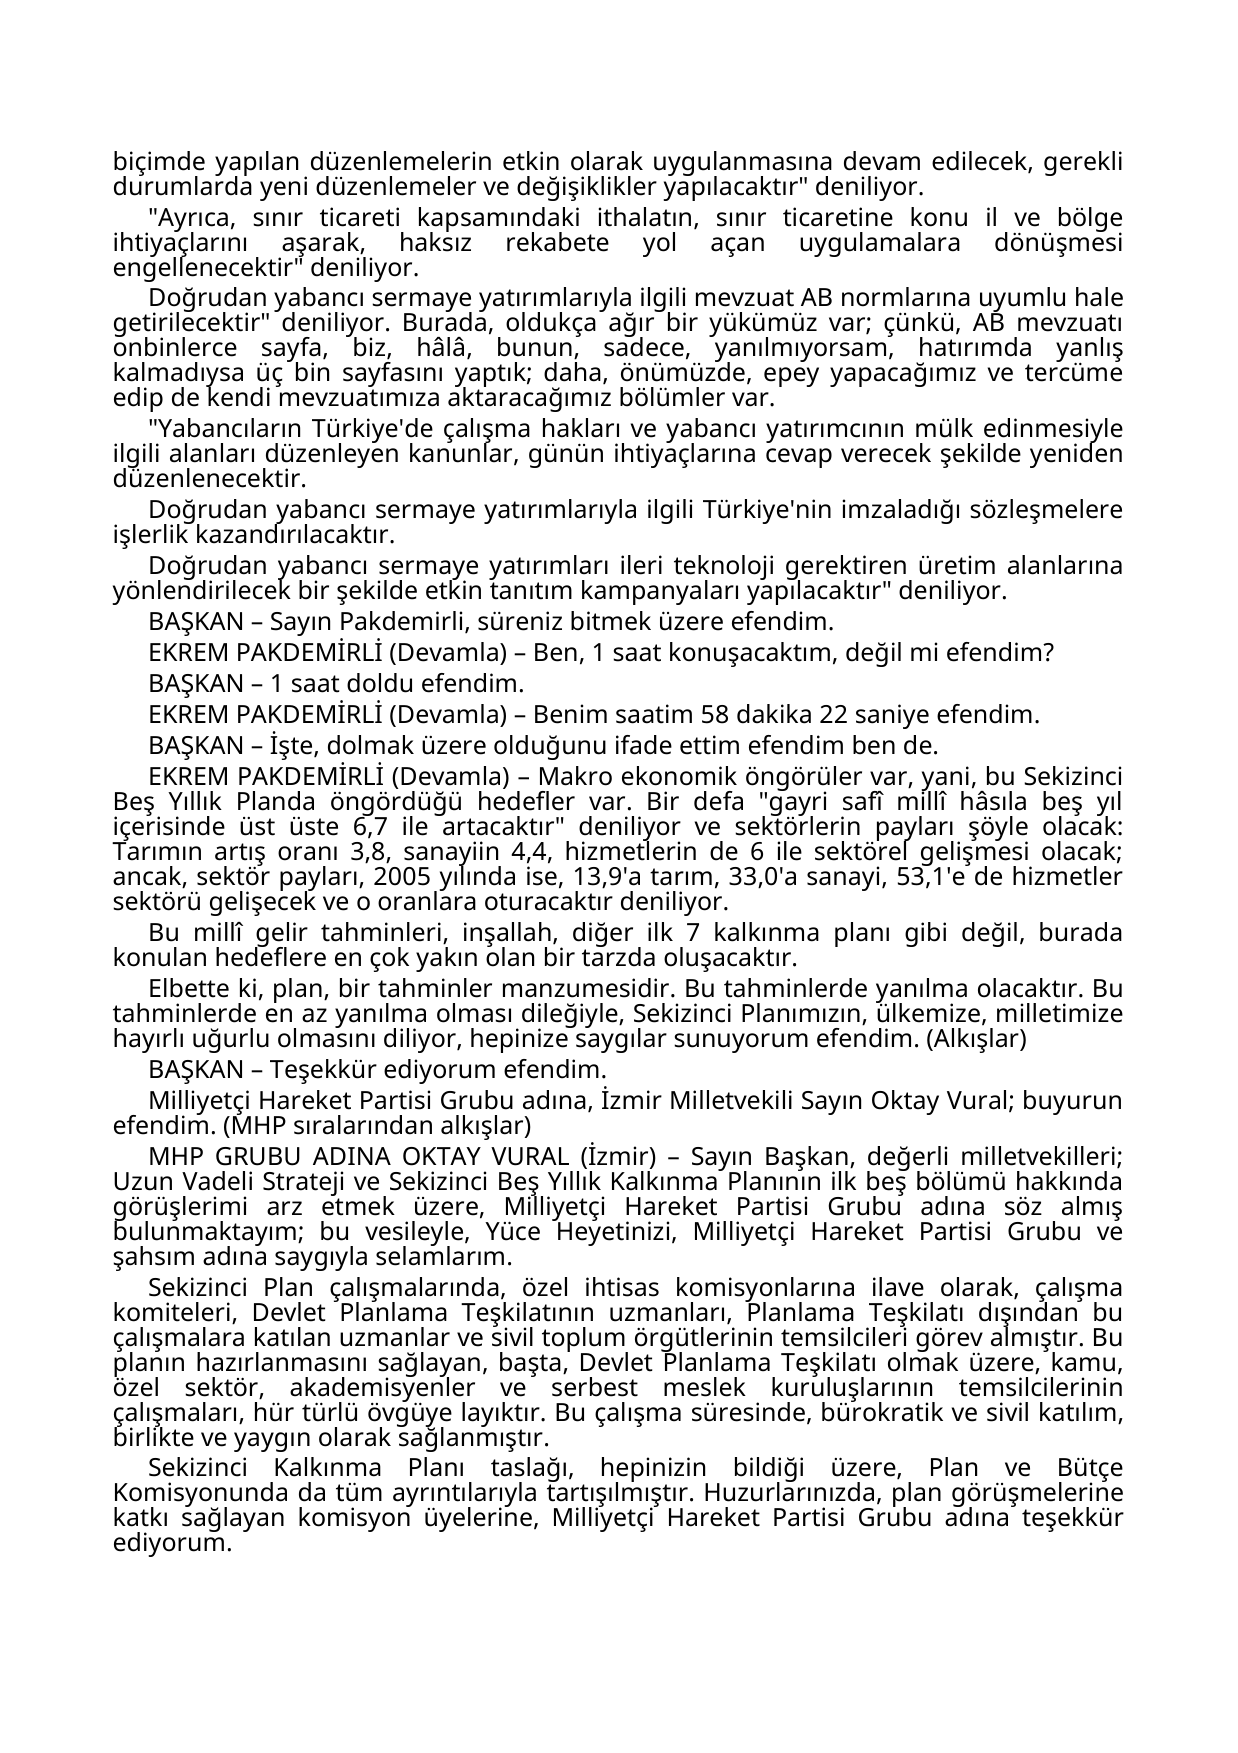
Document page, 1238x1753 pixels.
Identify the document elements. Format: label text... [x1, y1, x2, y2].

text EKREM PAKDEMİRLİ (Devamla) – Ben, 1 saat konuşacaktım, değil mi efendim? [112, 642, 1125, 667]
text EKREM PAKDEMİRLİ (Devamla) – Makro ekonomik öngörüler var, yani, bu Sekizinci Beş Yıllık Planda öngördüğü hedefler var. Bir defa "gayri safî millî hâsıla beş yıl içerisinde üst üste 6,7 ile artacaktır" deniliyor ve sektörlerin payları şöyle olacak: Tarımın artış oranı 3,8, sanayiin 4,4, hizmetlerin de 6 ile sektörel gelişmesi olacak; ancak, sektör payları, 2005 yılında ise, 13,9'a tarım, 33,0'a sanayi, 53,1'e de hizmetler sektörü gelişecek ve o oranlara oturacaktır deniliyor. [112, 765, 1125, 915]
text EKREM PAKDEMİRLİ (Devamla) – Benim saatim 58 dakika 22 saniye efendim. [112, 703, 1125, 728]
text BAŞKAN – İşte, dolmak üzere olduğunu ifade ettim efendim ben de. [112, 734, 1125, 759]
text Doğrudan yabancı sermaye yatırımlarıyla ilgili Türkiye'nin imzaladığı sözleşmelere işlerlik kazandırılacaktır. [112, 499, 1125, 549]
text Milliyetçi Hareket Partisi Grubu adına, İzmir Milletvekili Sayın Oktay Vural; buyurun efendim. (MHP sıralarından alkışlar) [112, 1089, 1125, 1139]
text "Yabancıların Türkiye'de çalışma hakları ve yabancı yatırımcının mülk edinmesiyle ilgili alanları düzenleyen kanunlar, günün ihtiyaçlarına cevap verecek şekilde yeniden düzenlenecektir. [112, 418, 1125, 493]
text MHP GRUBU ADINA OKTAY VURAL (İzmir) – Sayın Başkan, değerli milletvekilleri; Uzun Vadeli Strateji ve Sekizinci Beş Yıllık Kalkınma Planının ilk beş bölümü hakkında görüşlerimi arz etmek üzere, Milliyetçi Hareket Partisi Grubu adına söz almış bulunmaktayım; bu vesileyle, Yüce Heyetinizi, Milliyetçi Hareket Partisi Grubu ve şahsım adına saygıyla selamlarım. [112, 1145, 1125, 1270]
text Doğrudan yabancı sermaye yatırımları ileri teknoloji gerektiren üretim alanlarına yönlendirilecek bir şekilde etkin tanıtım kampanyaları yapılacaktır" deniliyor. [112, 555, 1125, 605]
text Elbette ki, plan, bir tahminler manzumesidir. Bu tahminlerde yanılma olacaktır. Bu tahminlerde en az yanılma olması dileğiyle, Sekizinci Planımızın, ülkemize, milletimize hayırlı uğurlu olmasını diliyor, hepinize saygılar sunuyorum efendim. (Alkışlar) [112, 977, 1125, 1052]
text "Ayrıca, sınır ticareti kapsamındaki ithalatın, sınır ticaretine konu il ve bölge ihtiyaçlarını aşarak, haksız rekabete yol açan uygulamalara dönüşmesi engellenecektir" deniliyor. [112, 206, 1125, 281]
text Doğrudan yabancı sermaye yatırımlarıyla ilgili mevzuat AB normlarına uyumlu hale getirilecektir" deniliyor. Burada, oldukça ağır bir yükümüz var; çünkü, AB mevzuatı onbinlerce sayfa, biz, hâlâ, bunun, sadece, yanılmıyorsam, hatırımda yanlış kalmadıysa üç bin sayfasını yaptık; daha, önümüzde, epey yapacağımız ve tercüme edip de kendi mevzuatımıza aktaracağımız bölümler var. [112, 287, 1125, 412]
text Sekizinci Plan çalışmalarında, özel ihtisas komisyonlarına ilave olarak, çalışma komiteleri, Devlet Planlama Teşkilatının uzmanları, Planlama Teşkilatı dışından bu çalışmalara katılan uzmanlar ve sivil toplum örgütlerinin temsilcileri görev almıştır. Bu planın hazırlanmasını sağlayan, başta, Devlet Planlama Teşkilatı olmak üzere, kamu, özel sektör, akademisyenler ve serbest meslek kuruluşlarının temsilcilerinin çalışmaları, hür türlü övgüye layıktır. Bu çalışma süresinde, bürokratik ve sivil katılım, birlikte ve yaygın olarak sağlanmıştır. [112, 1276, 1125, 1451]
text BAŞKAN – Teşekkür ediyorum efendim. [112, 1058, 1125, 1083]
text Bu millî gelir tahminleri, inşallah, diğer ilk 7 kalkınma planı gibi değil, burada konulan hedeflere en çok yakın olan bir tarzda oluşacaktır. [112, 921, 1125, 971]
text Sekizinci Kalkınma Planı taslağı, hepinizin bildiği üzere, Plan ve Bütçe Komisyonunda da tüm ayrıntılarıyla tartışılmıştır. Huzurlarınızda, plan görüşmelerine katkı sağlayan komisyon üyelerine, Milliyetçi Hareket Partisi Grubu adına teşekkür ediyorum. [112, 1457, 1125, 1557]
text BAŞKAN – 1 saat doldu efendim. [112, 672, 1125, 697]
text BAŞKAN – Sayın Pakdemirli, süreniz bitmek üzere efendim. [112, 611, 1125, 636]
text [112, 150, 1125, 200]
